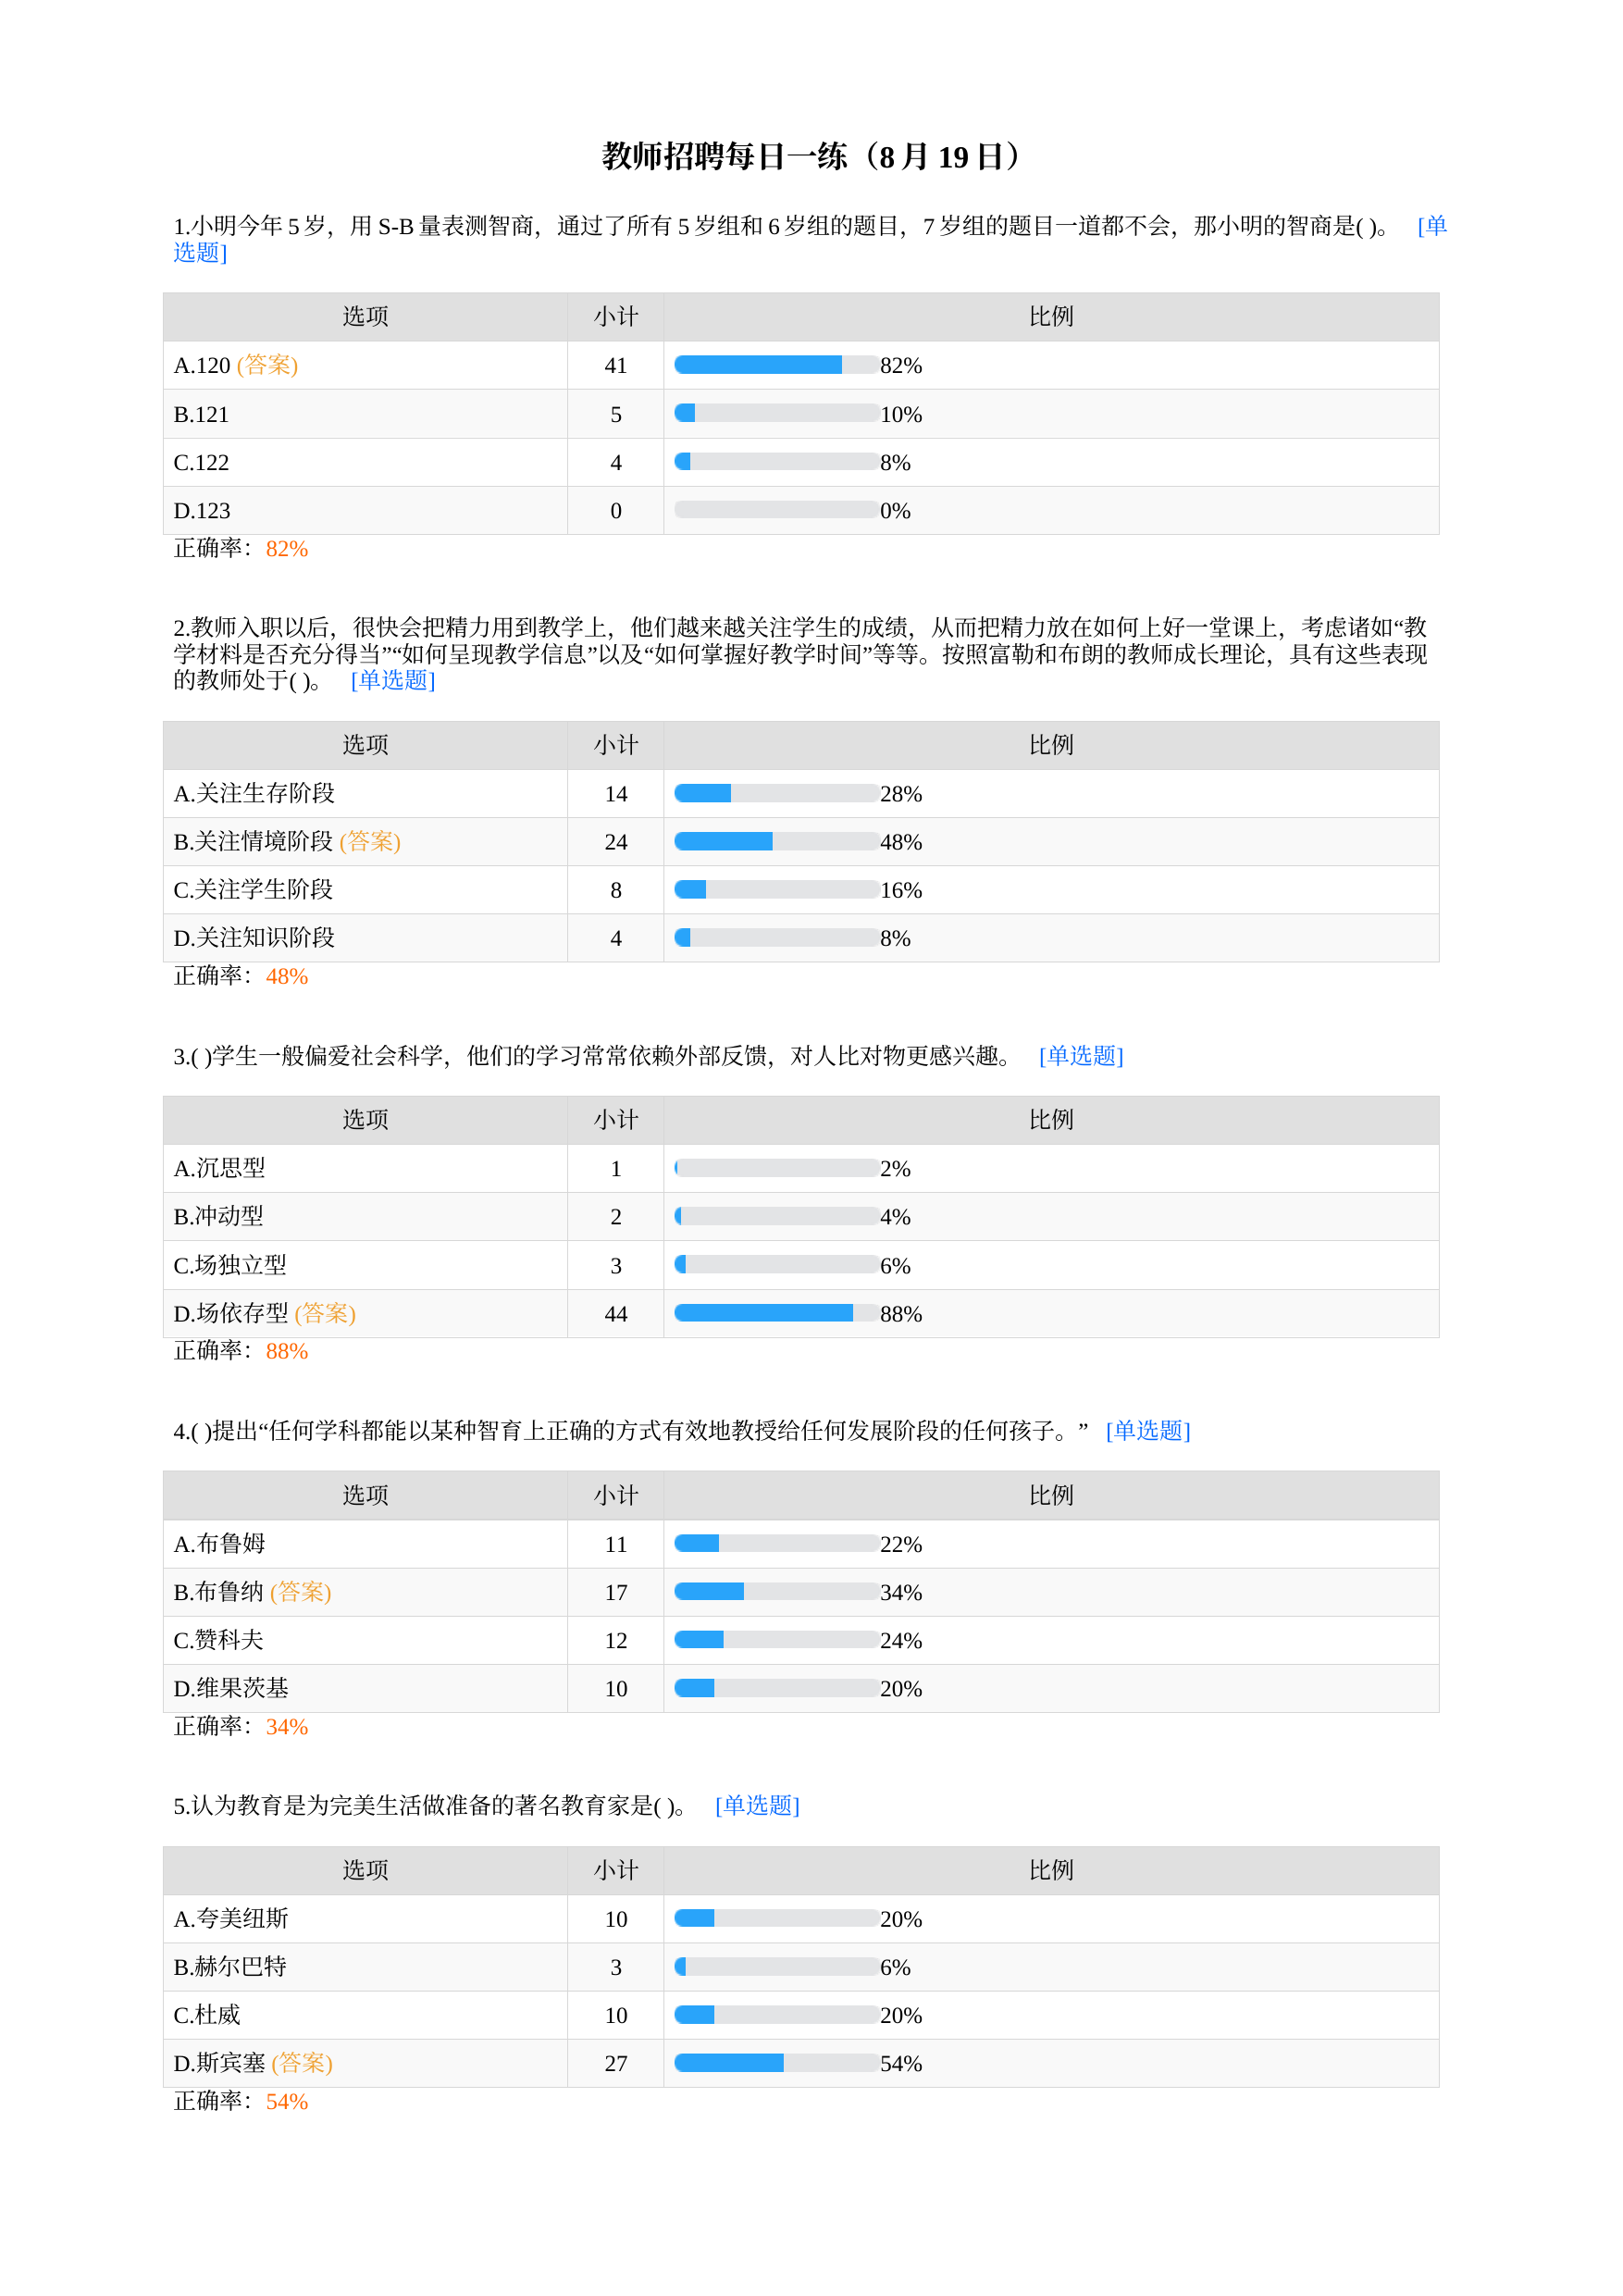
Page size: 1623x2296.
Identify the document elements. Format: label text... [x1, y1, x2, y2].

table_cell 20% [664, 1992, 1439, 2039]
table_header 选项 [164, 1097, 567, 1144]
text 5.认为教育是为完美生活做准备的著名教育家是( )。 [单选题] [173, 1793, 1449, 1819]
table_cell 14 [568, 770, 663, 817]
table_cell 44 [568, 1290, 663, 1336]
table_cell B.布鲁纳 (答案) [164, 1569, 567, 1616]
table_cell 27 [568, 2040, 663, 2087]
table_cell 17 [568, 1569, 663, 1616]
table_cell D.斯宾塞 (答案) [164, 2040, 567, 2087]
table_cell D.场依存型 (答案) [164, 1290, 567, 1336]
picture [675, 1207, 881, 1225]
table_header 比例 [664, 1847, 1439, 1894]
text 正确率：82% [173, 535, 1449, 561]
table_header 小计 [568, 722, 663, 769]
picture [675, 2054, 881, 2072]
table_cell 22% [664, 1520, 1439, 1567]
table_cell 5 [568, 390, 663, 437]
picture [675, 784, 881, 802]
text 2.教师入职以后，很快会把精力用到教学上，他们越来越关注学生的成绩，从而把精力放在如何上好一堂课上，考虑诸如“教学材料是否充分得当”“如何呈现教学信息”以及“如何掌握好教学时间”等等。按照富勒和布朗的教师成长理论，具有这些表现的教师处于( )。 [单选题] [173, 614, 1449, 694]
table_cell 54% [664, 2040, 1439, 2087]
picture [675, 832, 881, 850]
table_cell 12 [568, 1617, 663, 1664]
table_header 小计 [568, 1471, 663, 1519]
table_cell 34% [664, 1569, 1439, 1616]
table_cell C.赞科夫 [164, 1617, 567, 1664]
table_header 选项 [164, 722, 567, 769]
table_header 选项 [164, 293, 567, 341]
table_cell D.关注知识阶段 [164, 914, 567, 962]
table_cell 10 [568, 1895, 663, 1942]
table_cell 24% [664, 1617, 1439, 1664]
table_cell 10% [664, 390, 1439, 437]
text 正确率：88% [173, 1338, 1449, 1364]
table_cell A.120 (答案) [164, 341, 567, 389]
picture [675, 355, 881, 374]
picture [675, 1534, 881, 1552]
table_cell B.关注情境阶段 (答案) [164, 818, 567, 865]
picture [675, 1255, 881, 1273]
picture [675, 1582, 881, 1600]
picture [675, 2005, 881, 2024]
picture [675, 1631, 881, 1648]
table_cell C.杜威 [164, 1992, 567, 2039]
table_cell 16% [664, 866, 1439, 913]
table_cell 4 [568, 914, 663, 962]
text 4.( )提出“任何学科都能以某种智育上正确的方式有效地教授给任何发展阶段的任何孩子。” [单选题] [173, 1418, 1449, 1445]
picture [675, 453, 881, 470]
table_cell 11 [568, 1520, 663, 1567]
table_cell 10 [568, 1992, 663, 2039]
table_cell 2% [664, 1145, 1439, 1192]
text 1.小明今年5岁，用S-B量表测智商，通过了所有5岁组和6岁组的题目，7岁组的题目一道都不会，那小明的智商是( )。 [单选题] [173, 213, 1449, 266]
table_cell C.122 [164, 439, 567, 485]
picture [675, 1679, 881, 1697]
table_header 小计 [568, 1847, 663, 1894]
table_cell 20% [664, 1895, 1439, 1942]
picture [675, 1909, 881, 1927]
table_cell 0% [664, 487, 1439, 534]
picture [675, 1159, 881, 1177]
table_cell 8% [664, 439, 1439, 485]
picture [675, 501, 880, 518]
table_header 小计 [568, 1097, 663, 1144]
table_cell 6% [664, 1241, 1439, 1288]
text 3.( )学生一般偏爱社会科学，他们的学习常常依赖外部反馈，对人比对物更感兴趣。 [单选题] [173, 1043, 1449, 1069]
table_cell 10 [568, 1665, 663, 1712]
table_cell A.沉思型 [164, 1145, 567, 1192]
text 正确率：34% [173, 1713, 1449, 1739]
table_cell B.121 [164, 390, 567, 437]
table_cell B.冲动型 [164, 1193, 567, 1240]
table_header 选项 [164, 1471, 567, 1519]
table_cell 0 [568, 487, 663, 534]
picture [675, 880, 881, 899]
table_cell 20% [664, 1665, 1439, 1712]
table_cell 88% [664, 1290, 1439, 1336]
table_header 比例 [664, 722, 1439, 769]
table_cell 3 [568, 1943, 663, 1991]
table_cell 48% [664, 818, 1439, 865]
table_header 比例 [664, 1471, 1439, 1519]
table_cell 8 [568, 866, 663, 913]
picture [675, 1957, 881, 1976]
text 正确率：54% [173, 2088, 1449, 2115]
table_cell A.关注生存阶段 [164, 770, 567, 817]
table_cell 82% [664, 341, 1439, 389]
table_cell 4 [568, 439, 663, 485]
table_cell C.关注学生阶段 [164, 866, 567, 913]
picture [675, 928, 881, 947]
table_cell 8% [664, 914, 1439, 962]
table_cell 28% [664, 770, 1439, 817]
table_cell 3 [568, 1241, 663, 1288]
table_cell A.布鲁姆 [164, 1520, 567, 1567]
table_cell 4% [664, 1193, 1439, 1240]
table_header 比例 [664, 1097, 1439, 1144]
table_cell 2 [568, 1193, 663, 1240]
table_header 小计 [568, 293, 663, 341]
table_cell 24 [568, 818, 663, 865]
picture [675, 1304, 881, 1322]
table_cell A.夸美纽斯 [164, 1895, 567, 1942]
table_cell D.维果茨基 [164, 1665, 567, 1712]
table_cell B.赫尔巴特 [164, 1943, 567, 1991]
table_cell 1 [568, 1145, 663, 1192]
table_cell 6% [664, 1943, 1439, 1991]
text 教师招聘每日一练（8月19日） [173, 139, 1449, 174]
table_header 选项 [164, 1847, 567, 1894]
table_cell C.场独立型 [164, 1241, 567, 1288]
table_cell 41 [568, 341, 663, 389]
table_cell D.123 [164, 487, 567, 534]
picture [675, 403, 881, 422]
table_header 比例 [664, 293, 1439, 341]
text 正确率：48% [173, 962, 1449, 989]
